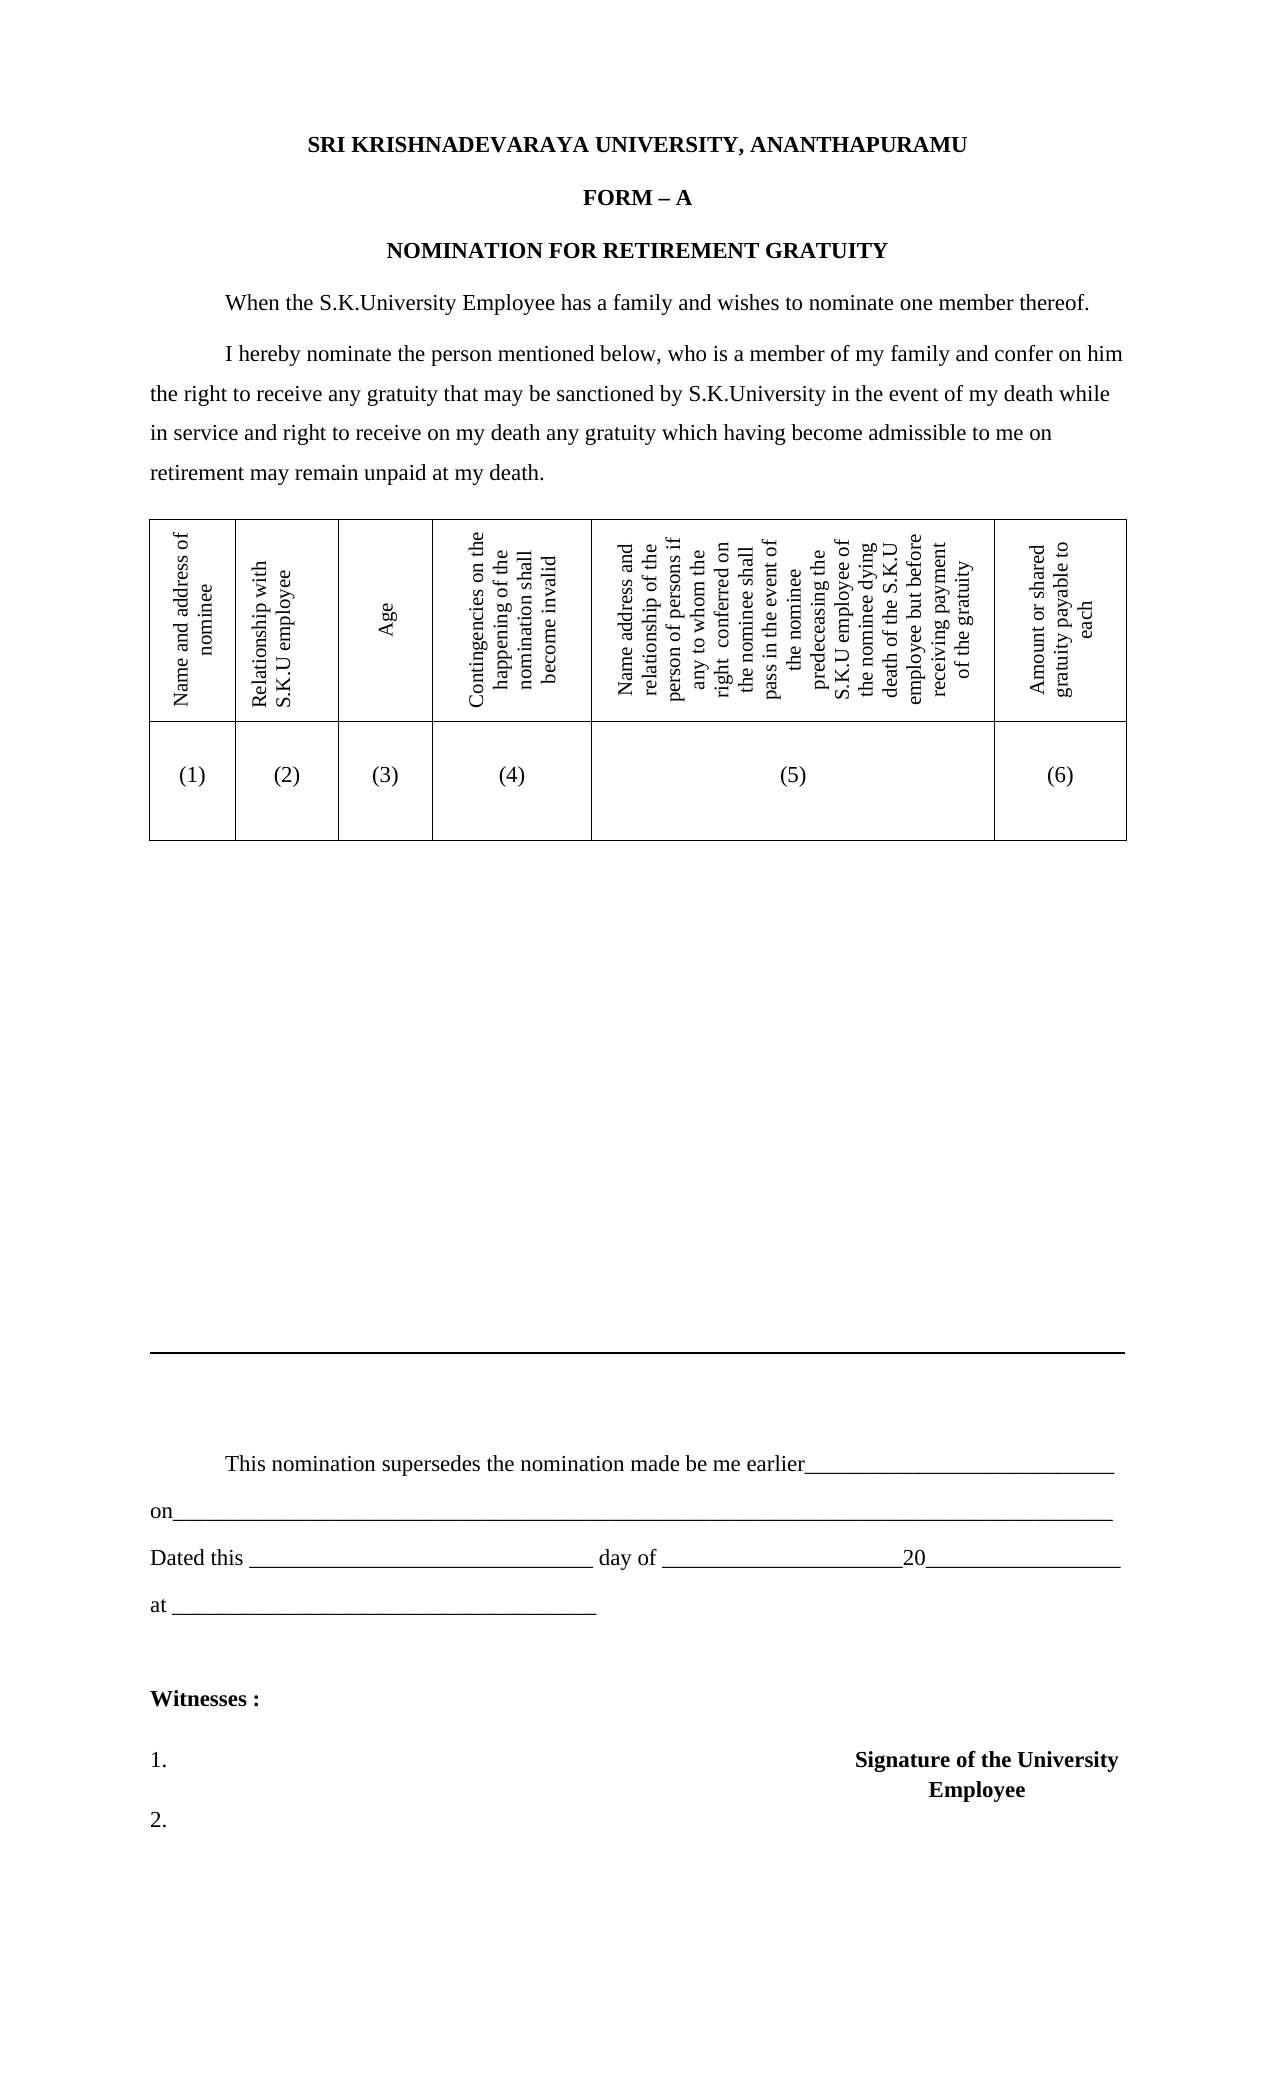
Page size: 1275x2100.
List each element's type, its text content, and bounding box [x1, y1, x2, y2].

text at _____________________________________ [150, 1591, 1125, 1617]
text This nomination supersedes the nomination made be me earlier___________________________ [150, 1449, 1125, 1476]
table_cell (4) [433, 722, 591, 840]
table_cell (6) [995, 722, 1126, 840]
table_header Name and address of nominee [150, 520, 235, 721]
text Employee [150, 1776, 1125, 1802]
table_cell (1) [150, 722, 235, 840]
table_header Contingencies on the happening of the nomination shall become invalid [433, 520, 591, 721]
text Dated this ______________________________ day of _____________________20_________________ [150, 1544, 1125, 1570]
table_cell (5) [592, 722, 994, 840]
table_header Relationship with S.K.U employee [236, 520, 338, 721]
text NOMINATION FOR RETIREMENT GRATUITY [150, 237, 1125, 263]
text 2. [150, 1806, 1125, 1833]
text I hereby nominate the person mentioned below, who is a member of my family and confer on him the right to receive any gratuity that may be sanctioned by S.K.University in the event of my death while in service and right to receive on my death any gratuity which having become admissible to me on retirement may remain unpaid at my death. [150, 340, 1125, 485]
text When the S.K.University Employee has a family and wishes to nominate one member thereof. [150, 289, 1125, 316]
text Witnesses : [150, 1686, 1125, 1712]
text on__________________________________________________________________________________ [150, 1497, 1125, 1523]
text 1. Signature of the University [150, 1746, 1125, 1772]
text SRI KRISHNADEVARAYA UNIVERSITY, ANANTHAPURAMU [150, 131, 1125, 158]
table_header Age [339, 520, 432, 721]
text FORM – A [150, 184, 1125, 210]
table_header Amount or shared gratuity payable to each [995, 520, 1126, 721]
table_cell (3) [339, 722, 432, 840]
table_cell (2) [236, 722, 338, 840]
table_header Name address and relationship of the person of persons if any to whom the right conferred on the nominee shall pass in the event of the nominee predeceasing the S.K.U employee of the nominee dying death of the S.K.U employee but before receiving payment of the gratuity [592, 520, 994, 721]
